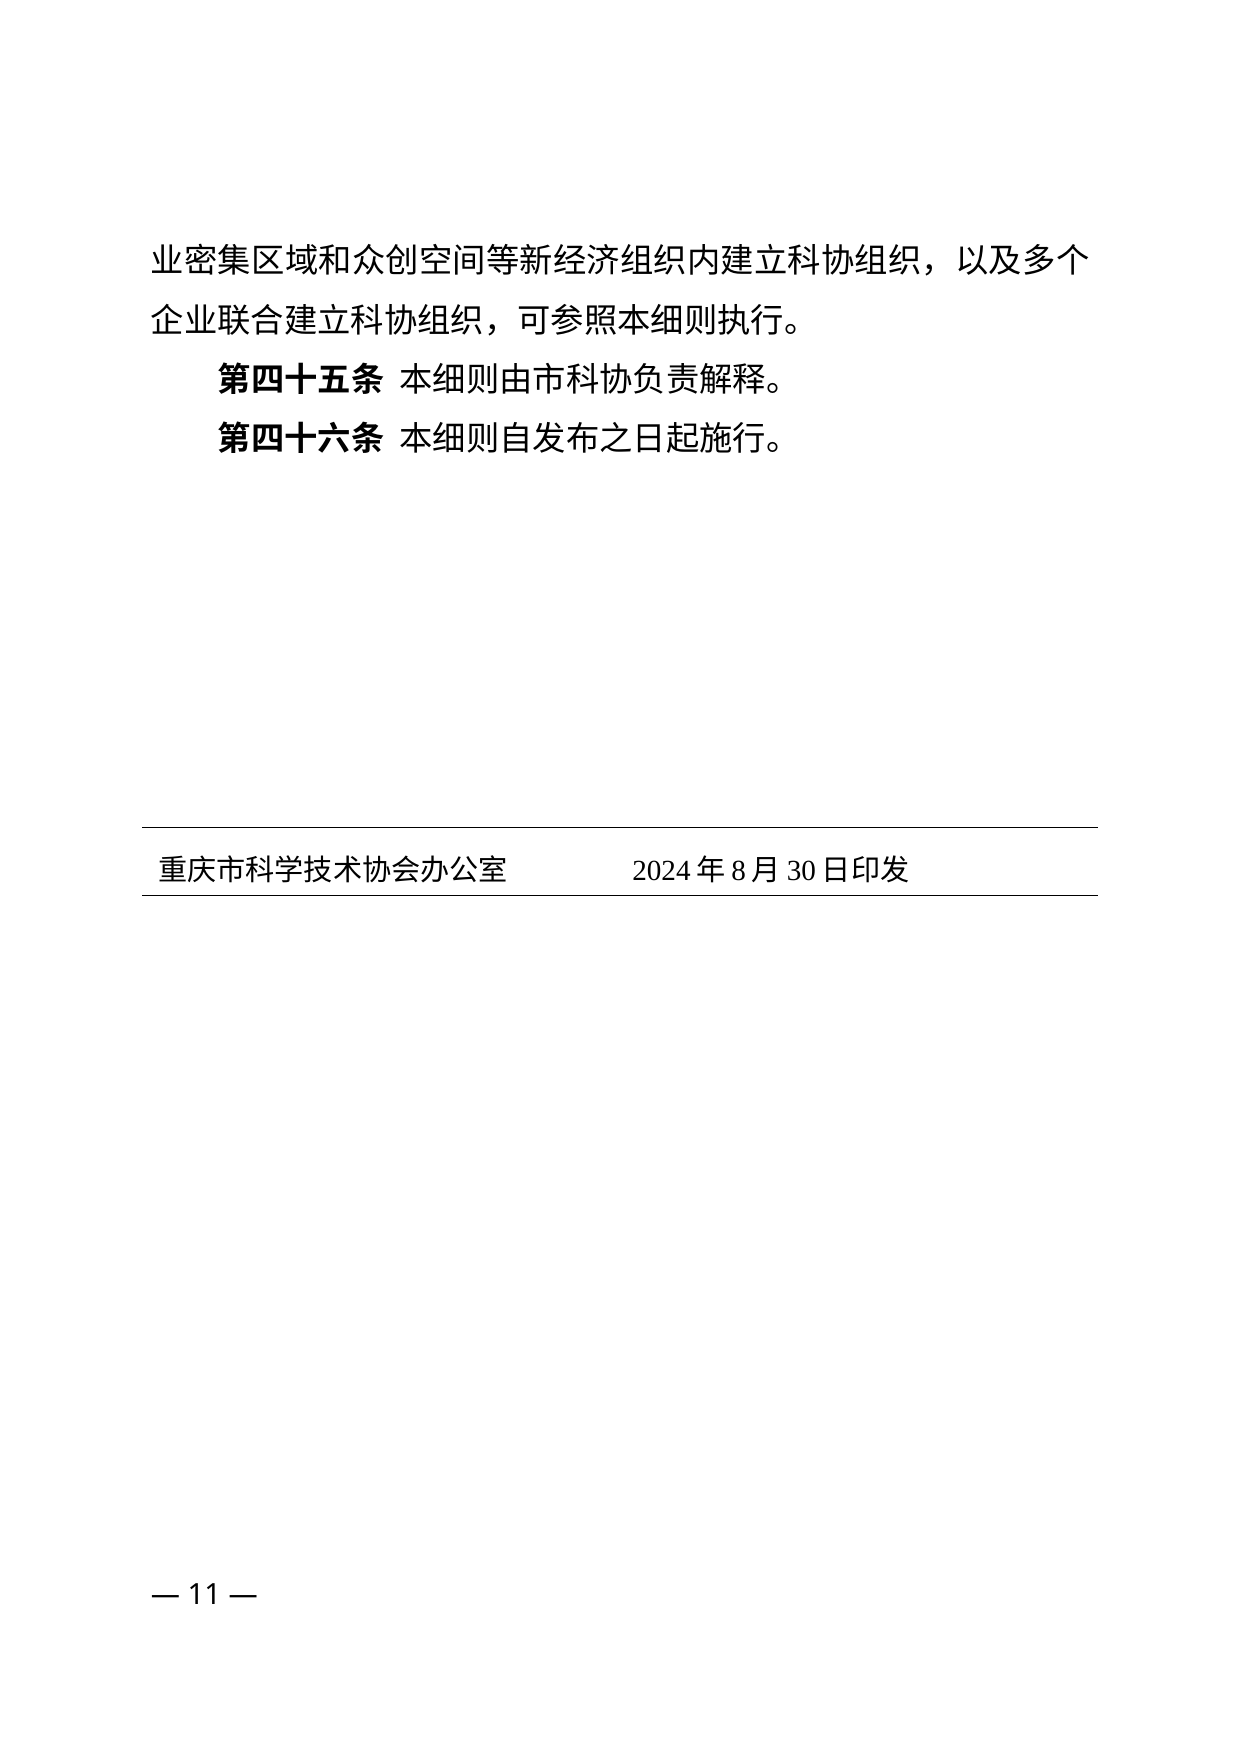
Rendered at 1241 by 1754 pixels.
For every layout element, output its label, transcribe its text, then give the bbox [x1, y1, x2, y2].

text 第四十六条 本细则自发布之日起施行。 [151, 403, 1089, 463]
text 重庆市科学技术协会办公室 2024年8月30日印发 [142, 828, 1098, 895]
text 第四十五条 本细则由市科协负责解释。 [151, 344, 1089, 403]
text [151, 225, 1089, 344]
